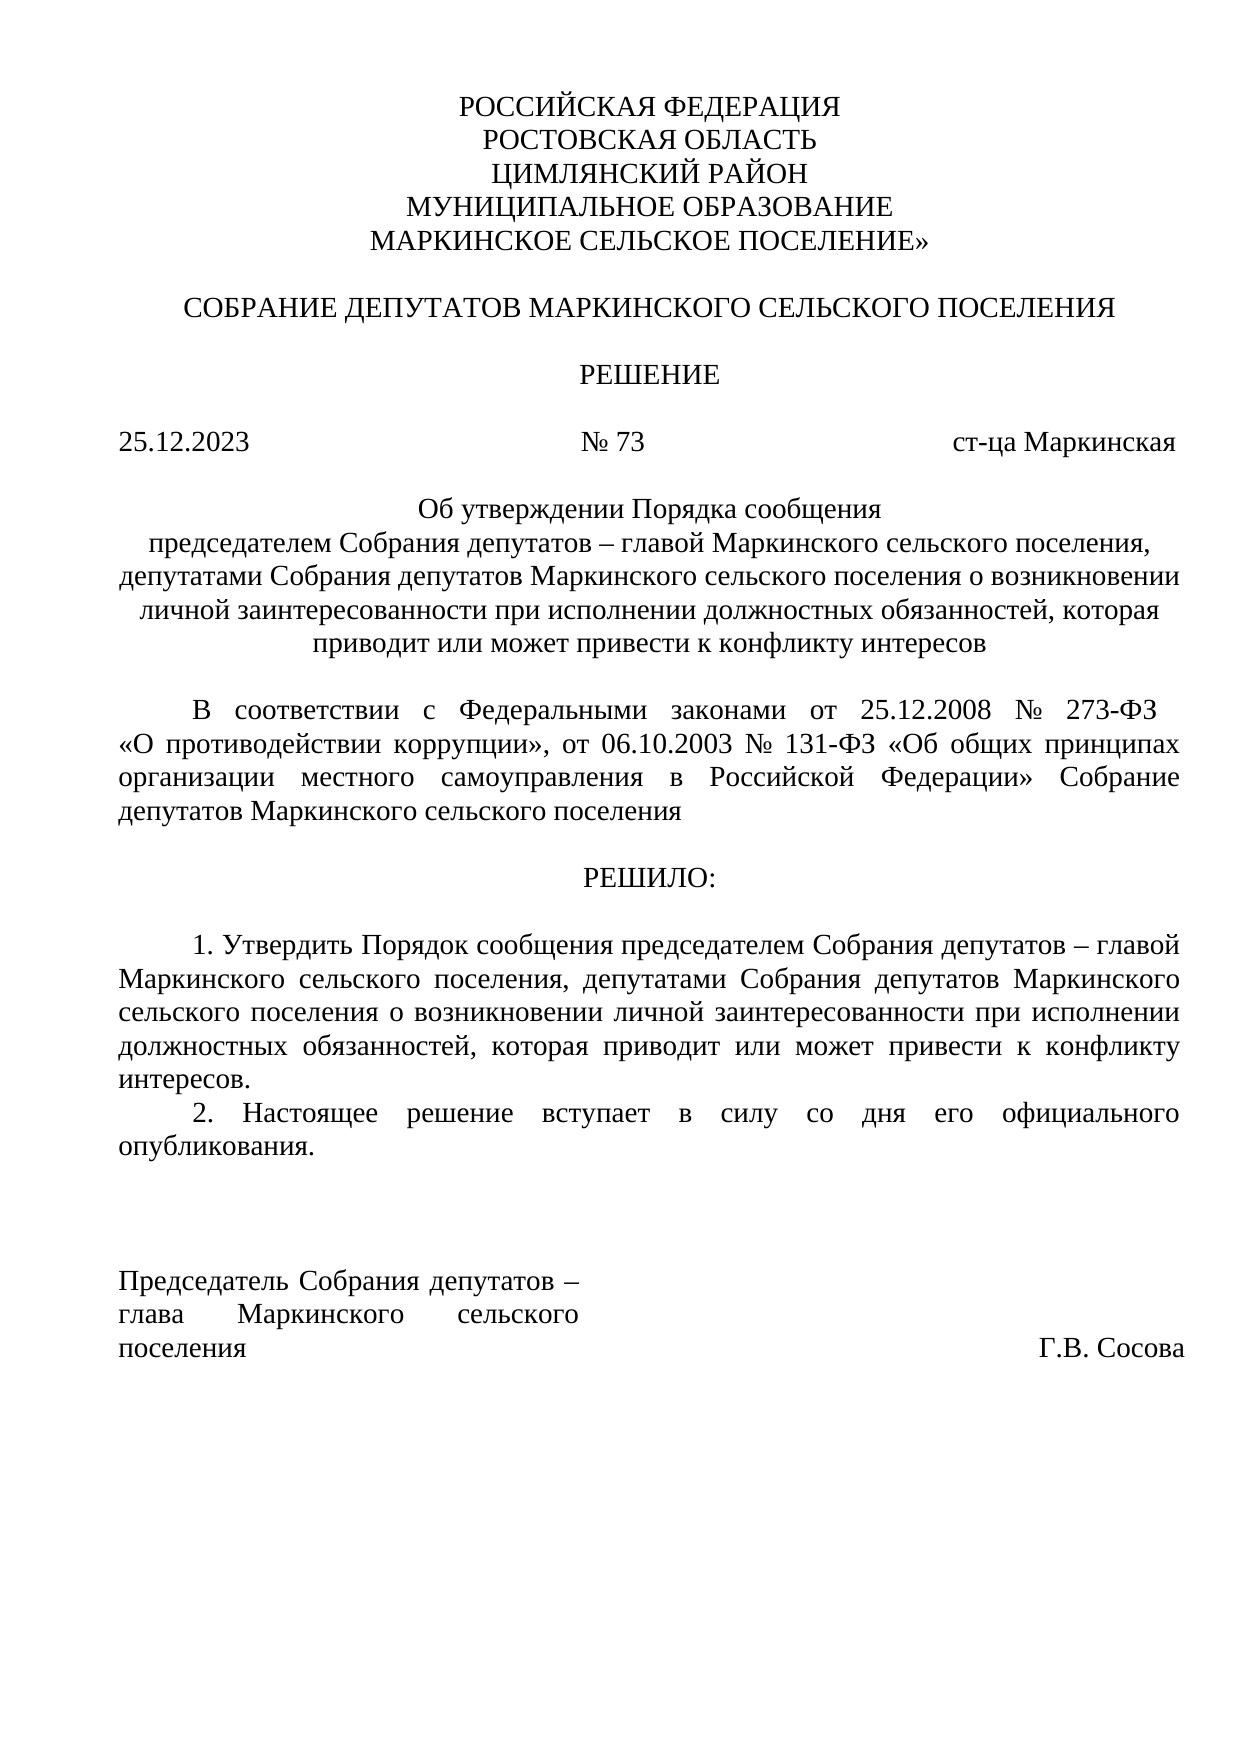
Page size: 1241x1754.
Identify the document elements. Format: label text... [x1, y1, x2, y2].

text МУНИЦИПАЛЬНОЕ ОБРАЗОВАНИЕ [118, 189, 1181, 223]
text Об утверждении Порядка сообщения [118, 491, 1181, 525]
text РЕШЕНИЕ [118, 357, 1181, 391]
table_header Г.В. Сосова [591, 1263, 1196, 1363]
text РЕШИЛО: [118, 860, 1181, 894]
table_header Председатель Собрания депутатов – глава Маркинского сельского поселения [107, 1263, 591, 1363]
text ЦИМЛЯНСКИЙ РАЙОН [118, 156, 1181, 189]
text РОСТОВСКАЯ ОБЛАСТЬ [118, 122, 1181, 156]
text 1. Утвердить Порядок сообщения председателем Собрания депутатов – главой Маркинского сельского поселения, депутатами Собрания депутатов Маркинского сельского поселения о возникновении личной заинтересованности при исполнении должностных обязанностей, которая приводит или может привести к конфликту интересов. [118, 927, 1181, 1095]
text РОССИЙСКАЯ ФЕДЕРАЦИЯ [118, 89, 1181, 122]
text председателем Собрания депутатов – главой Маркинского сельского поселения, депутатами Собрания депутатов Маркинского сельского поселения о возникновении личной заинтересованности при исполнении должностных обязанностей, которая приводит или может привести к конфликту интересов [118, 525, 1181, 659]
text МАРКИНСКОЕ СЕЛЬСКОЕ ПОСЕЛЕНИЕ» [118, 223, 1181, 256]
table_header № 73 [475, 424, 751, 458]
text В соответствии с Федеральными законами от 25.12.2008 № 273-ФЗ «О противодействии коррупции», от 06.10.2003 № 131-ФЗ «Об общих принципах организации местного самоуправления в Российской Федерации» Собрание депутатов Маркинского сельского поселения [118, 692, 1181, 827]
text 2. Настоящее решение вступает в силу со дня его официального опубликования. [118, 1095, 1181, 1162]
table_header ст-ца Маркинская [751, 424, 1187, 458]
table_header 25.12.2023 [118, 424, 474, 458]
text СОБРАНИЕ ДЕПУТАТОВ МАРКИНСКОГО СЕЛЬСКОГО ПОСЕЛЕНИЯ [118, 290, 1181, 323]
